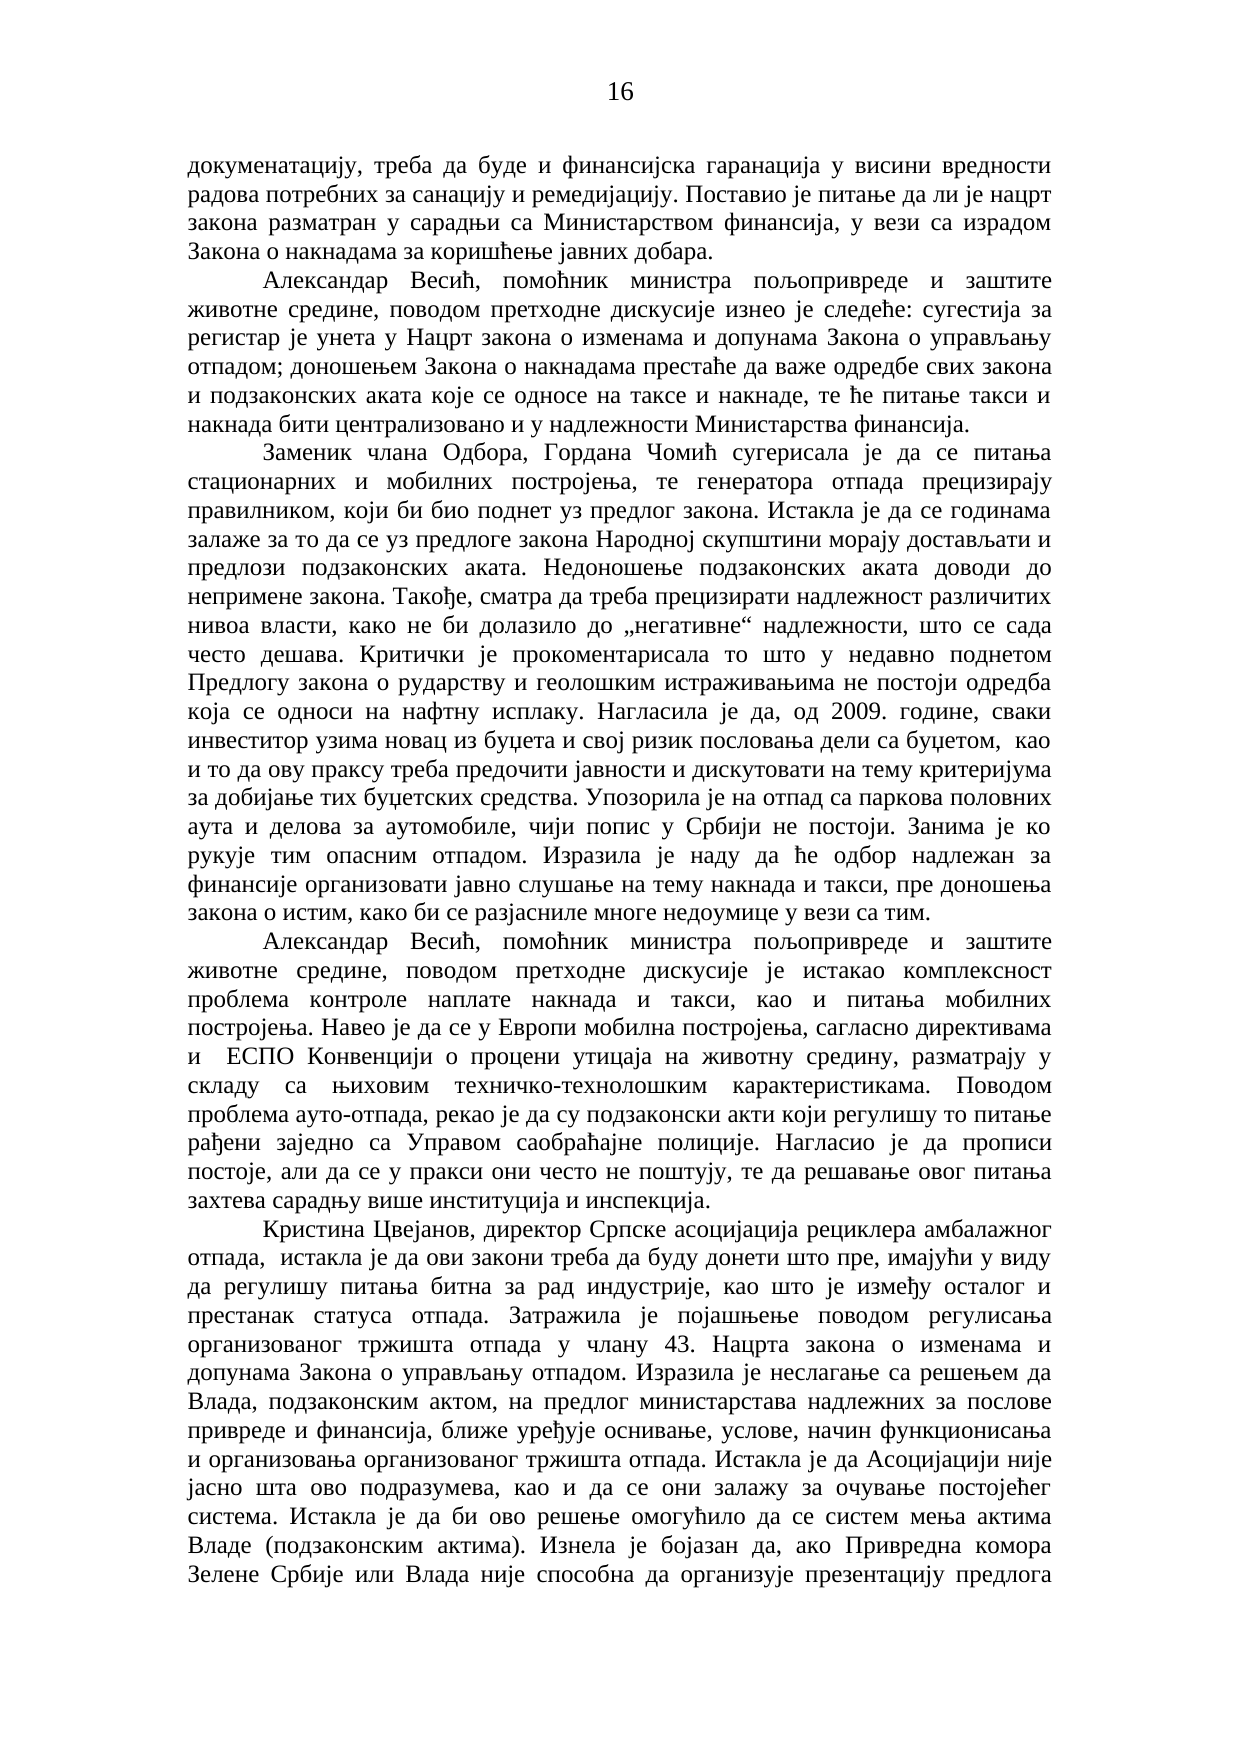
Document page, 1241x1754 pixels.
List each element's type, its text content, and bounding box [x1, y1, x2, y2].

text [187, 1214, 1053, 1587]
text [187, 150, 1053, 265]
text Александар Весић, помоћник министра пољопривреде и заштите животне средине, поводом претходне дискусије изнео је следеће: сугестија за регистар је унета у Нацрт закона о изменама и допунама Закона о управљању отпадом; доношењем Закона о накнадама престаће да важе одредбе свих закона и подзаконских аката које се односе на таксе и накнаде, те ће питање такси и накнада бити централизовано и у надлежности Министарства финансија. [187, 265, 1053, 437]
text Заменик члана Одбора, Гордана Чомић сугерисала је да се питања стационарних и мобилних постројења, те генератора отпада прецизирају правилником, који би био поднет уз предлог закона. Истакла је да се годинама залаже за то да се уз предлоге закона Народној скупштини морају достављати и предлози подзаконских аката. Недоношење подзаконских аката доводи до непримене закона. Такође, сматра да треба прецизирати надлежност различитих нивоа власти, како не би долазило до „негативне“ надлежности, што се сада често дешава. Критички је прокоментарисала то што у недавно поднетом Предлогу закона о рударству и геолошким истраживањима не постоји одредба која се односи на нафтну исплаку. Нагласила је да, од 2009. године, сваки инвеститор узима новац из буџета и свој ризик пословања дели са буџетом, као и то да ову праксу треба предочити јавности и дискутовати на тему критеријума за добијање тих буџетских средства. Упозорила је на отпад са паркова половних аута и делова за аутомобиле, чији попис у Србији не постоји. Занима је ко рукује тим опасним отпадом. Изразила је наду да ће одбор надлежан за финансије организовати јавно слушање на тему накнада и такси, пре доношења закона о истим, како би се разјасниле многе недоумице у вези са тим. [187, 437, 1053, 926]
text Александар Весић, помоћник министра пољопривреде и заштите животне средине, поводом претходне дискусије је истакао комплексност проблема контроле наплате накнада и такси, као и питања мобилних постројења. Навео је да се у Европи мобилна постројења, сагласно директивама и ЕСПО Конвенцији о процени утицаја на животну средину, разматрају у складу са њиховим техничко-технолошким карактеристикама. Поводом проблема ауто-отпада, рекао је да су подзаконски акти који регулишу то питање рађени заједно са Управом саобраћајне полиције. Нагласио је да прописи постоје, али да се у пракси они често не поштују, те да решавање овог питања захтева сарадњу више институција и инспекција. [187, 926, 1053, 1214]
